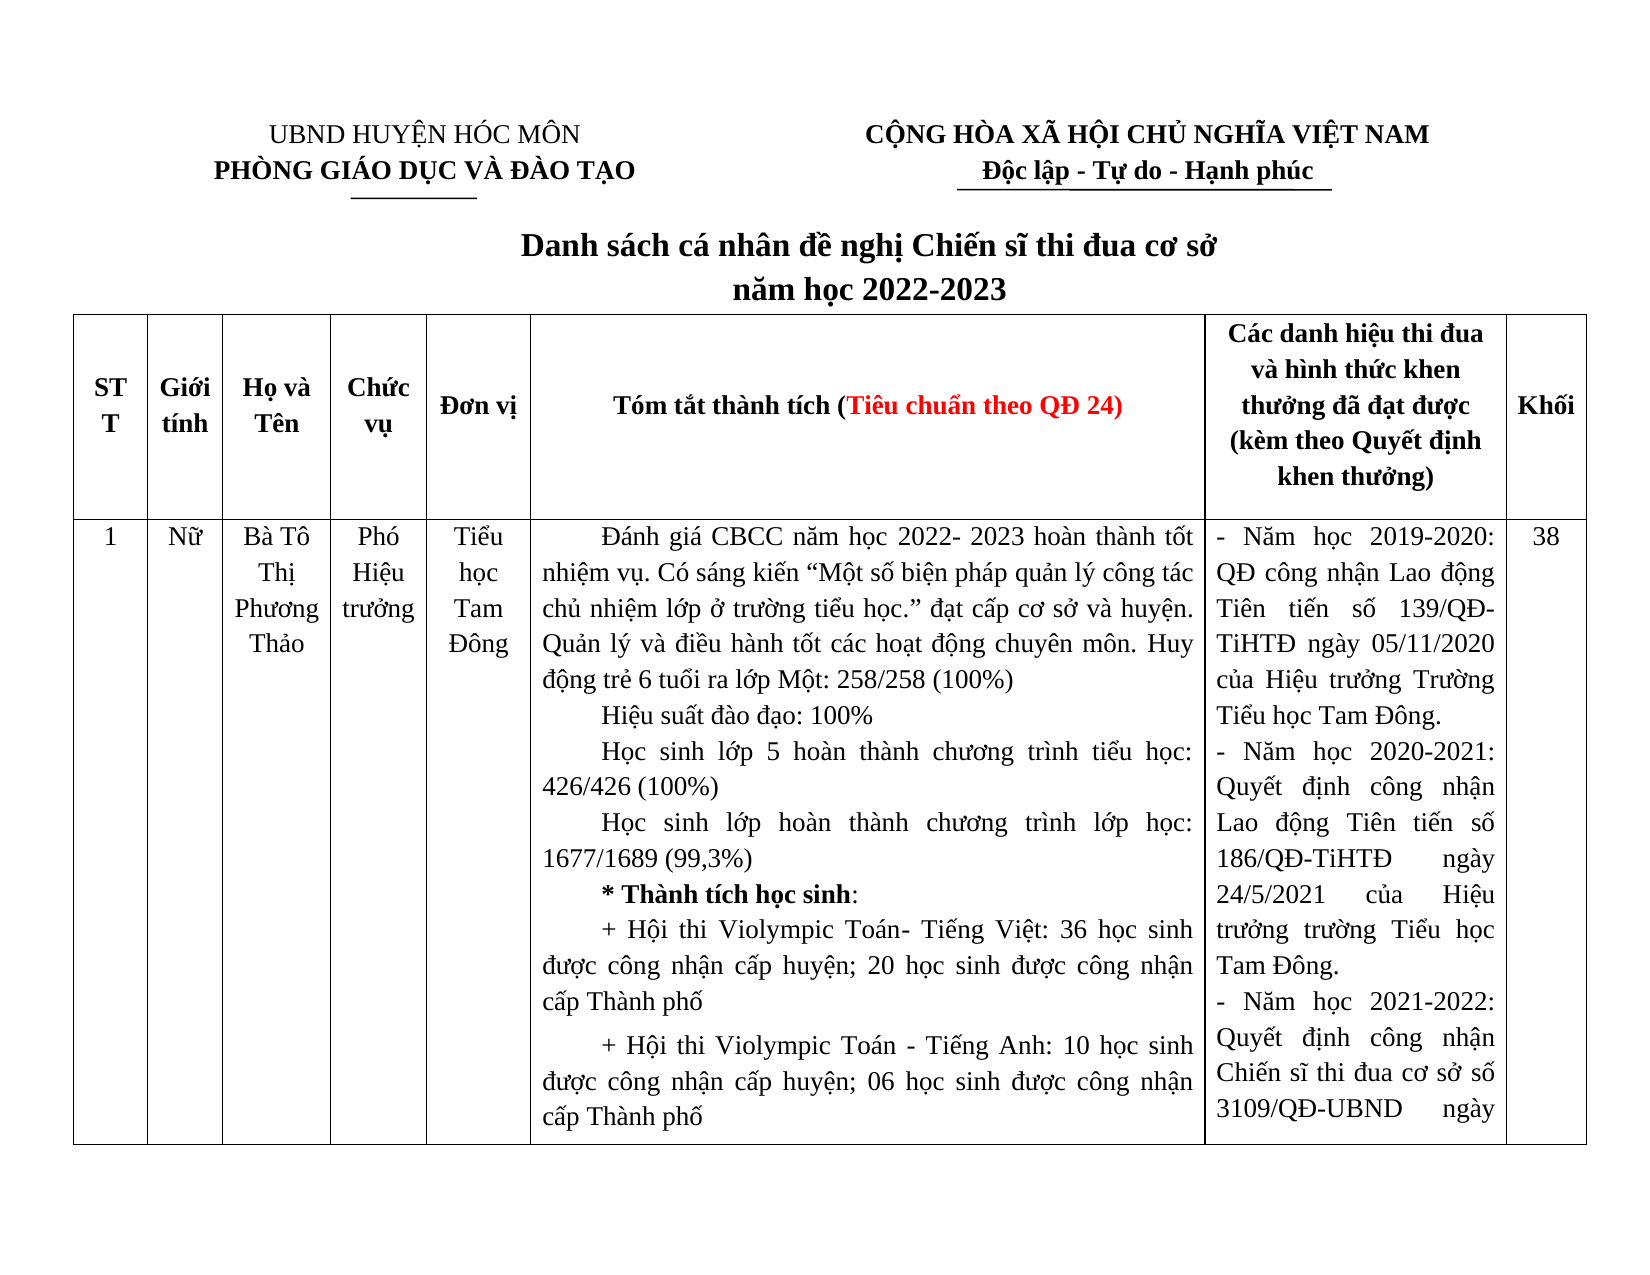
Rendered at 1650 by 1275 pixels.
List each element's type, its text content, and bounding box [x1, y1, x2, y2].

table_header Các danh hiệu thi đua và hình thức khen thưởng đã đạt được (kèm theo Quyết định khen thưởng) [1206, 315, 1506, 519]
table_cell Tiểu học Tam Đông [427, 520, 530, 1144]
table_header Đơn vị [427, 315, 530, 519]
table_header Tóm tắt thành tích (Tiêu chuẩn theo QĐ 24) [531, 315, 1204, 519]
table_cell Phó Hiệu trưởng [331, 520, 426, 1144]
table_cell Nữ [148, 520, 222, 1144]
table_header UBND HUYỆN HÓC MÔN PHÒNG GIÁO DỤC VÀ ĐÀO TẠO [166, 118, 683, 225]
table_header Chức vụ [331, 315, 426, 519]
text Danh sách cá nhân đề nghị Chiến sĩ thi đua cơ sở [177, 225, 1561, 264]
table_header Họ và Tên [223, 315, 330, 519]
table_cell 1 [74, 520, 147, 1144]
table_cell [531, 520, 1204, 1144]
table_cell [1206, 520, 1506, 1144]
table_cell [223, 520, 330, 1144]
table_cell 38 [1507, 520, 1586, 1144]
table_header CỘNG HÒA XÃ HỘI CHỦ NGHĨA VIỆT NAM Độc lập - Tự do - Hạnh phúc [684, 118, 1612, 225]
table_header Khối [1507, 315, 1586, 519]
text năm học 2022-2023 [177, 269, 1561, 308]
table_header STT [74, 315, 147, 519]
table_header Giới tính [148, 315, 222, 519]
